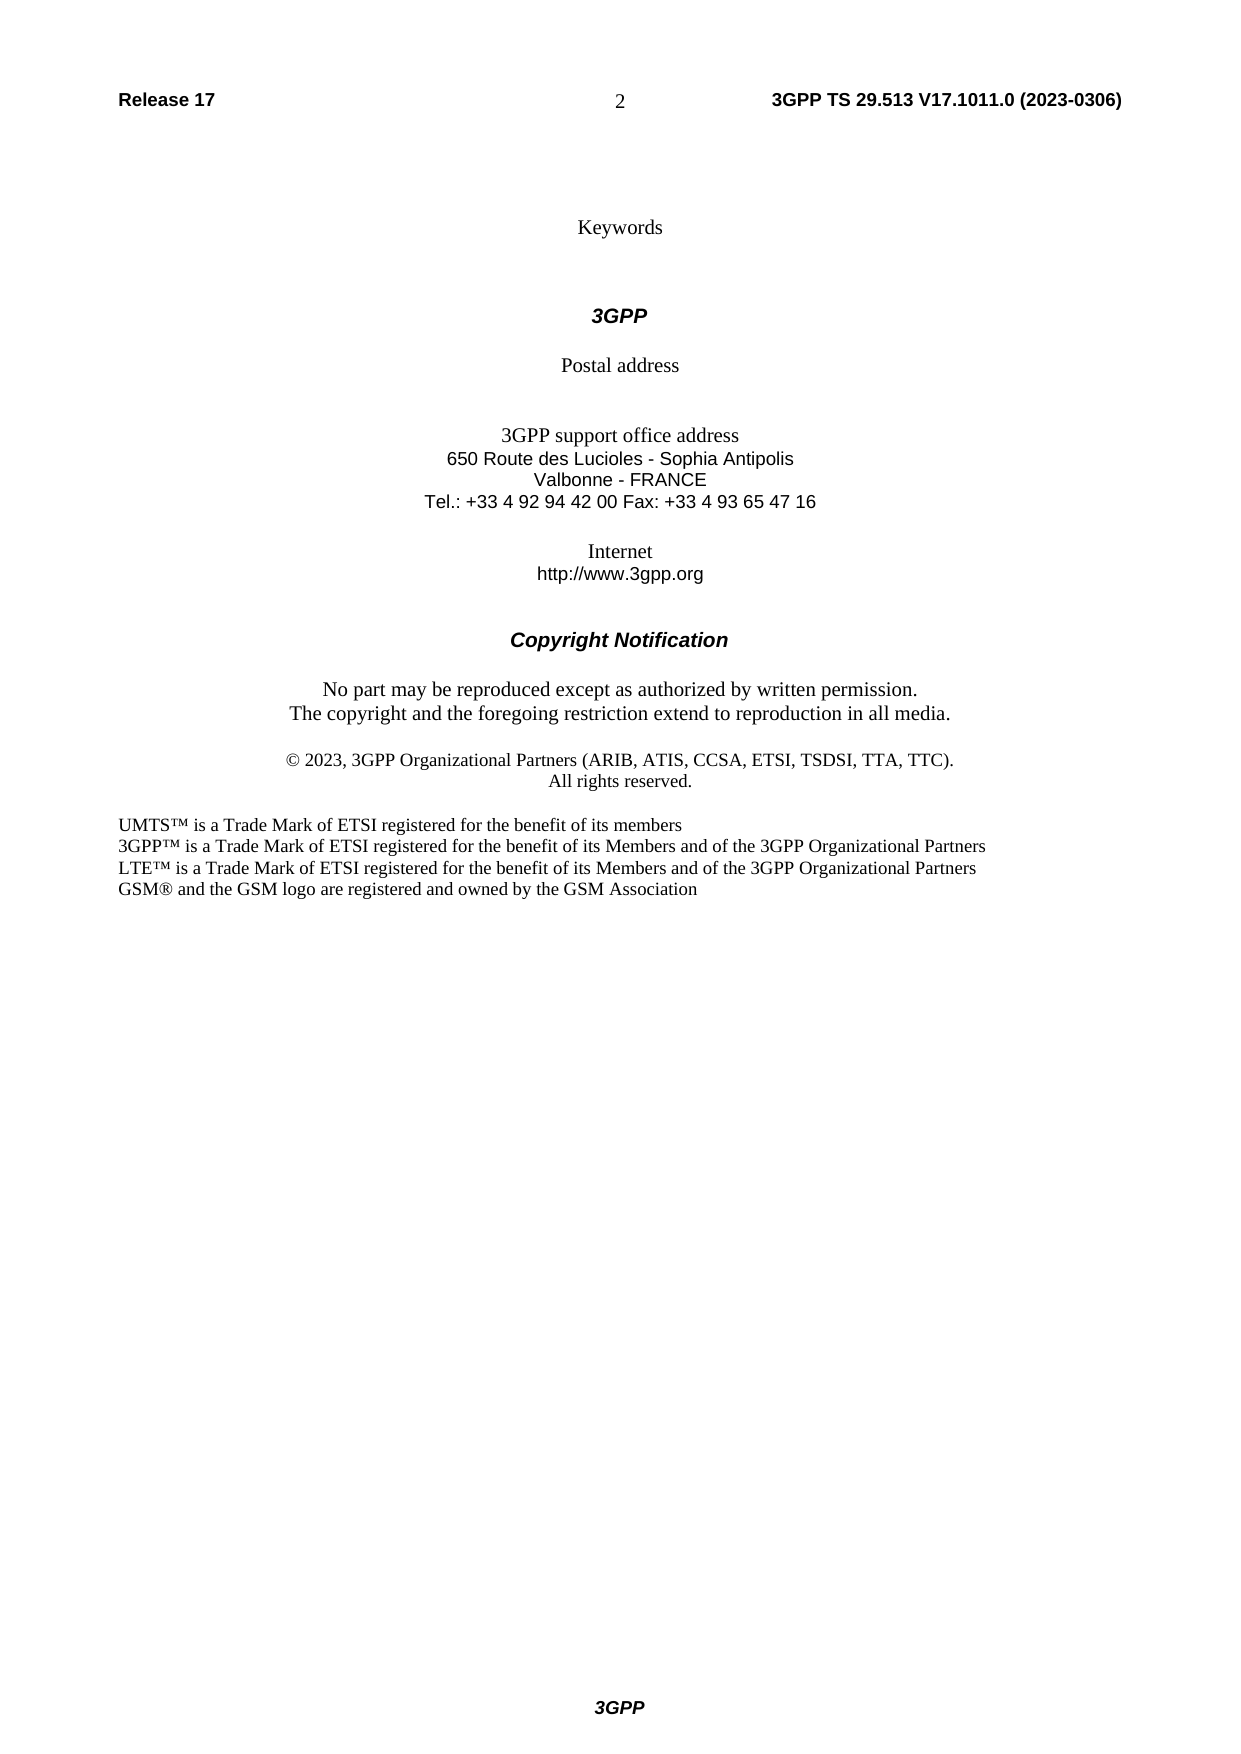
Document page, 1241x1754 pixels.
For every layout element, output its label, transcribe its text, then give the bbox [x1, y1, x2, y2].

text © 2023, 3GPP Organizational Partners (ARIB, ATIS, CCSA, ETSI, TSDSI, TTA, TTC). [118, 749, 1122, 770]
text http://www.3gpp.org [413, 563, 827, 585]
text Tel.: +33 4 92 94 42 00 Fax: +33 4 93 65 47 16 [413, 491, 827, 512]
text UMTS™ is a Trade Mark of ETSI registered for the benefit of its members [118, 813, 1122, 835]
text Keywords [413, 215, 827, 239]
text Copyright Notification [118, 628, 1122, 652]
text 650 Route des Lucioles - Sophia Antipolis [413, 447, 827, 469]
text Internet [413, 539, 827, 563]
text GSM® and the GSM logo are registered and owned by the GSM Association [118, 878, 1122, 900]
text 3GPP support office address [413, 423, 827, 447]
text No part may be reproduced except as authorized by written permission. The copyright and the foregoing restriction extend to reproduction in all media. [118, 677, 1122, 725]
text All rights reserved. [118, 770, 1122, 792]
text 3GPP [413, 304, 827, 328]
text Postal address [413, 353, 827, 377]
text 3GPP™ is a Trade Mark of ETSI registered for the benefit of its Members and of the 3GPP Organizational Partners LTE™ is a Trade Mark of ETSI registered for the benefit of its Members and of the 3GPP Organizational Partners [118, 835, 1122, 878]
text Valbonne - FRANCE [413, 469, 827, 491]
